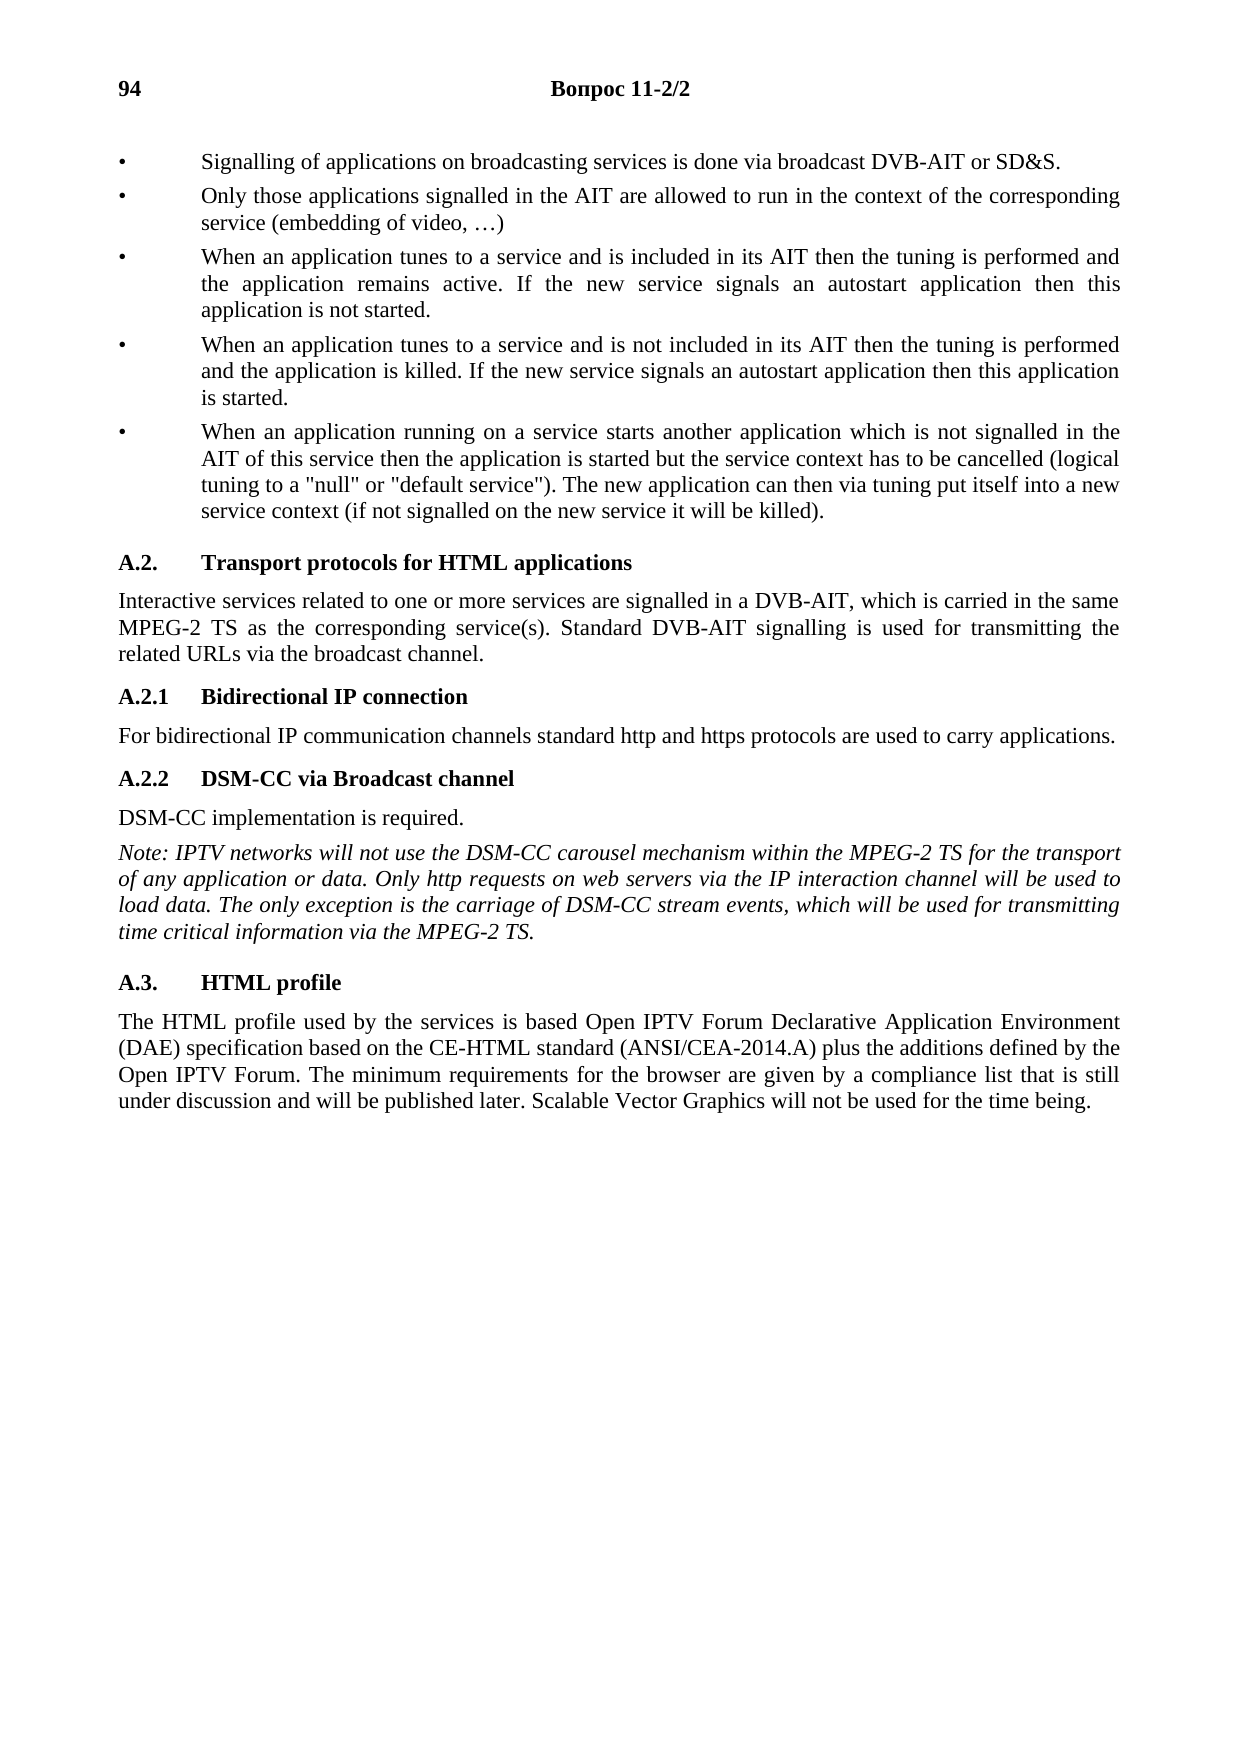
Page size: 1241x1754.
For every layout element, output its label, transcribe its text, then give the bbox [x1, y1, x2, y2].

text • When an application running on a service starts another application which is not signalled in the AIT of this service then the application is started but the service context has to be cancelled (logical tuning to a "null" or "default service"). The new application can then via tuning put itself into a new service context (if not signalled on the new service it will be killed). [118, 418, 1122, 524]
text • When an application tunes to a service and is included in its AIT then the tuning is performed and the application remains active. If the new service signals an autostart application then this application is not started. [118, 243, 1122, 322]
text DSM-CC implementation is required. [118, 804, 1122, 830]
text For bidirectional IP communication channels standard http and https protocols are used to carry applications. [118, 722, 1122, 748]
subtitle A.2.1 Bidirectional IP connection [118, 683, 1122, 709]
text Note: IPTV networks will not use the DSM-CC carousel mechanism within the MPEG-2 TS for the transport of any application or data. Only http requests on web servers via the IP interaction channel will be used to load data. The only exception is the carriage of DSM-CC stream events, which will be used for transmitting time critical information via the MPEG-2 TS. [118, 839, 1122, 944]
text The HTML profile used by the services is based Open IPTV Forum Declarative Application Environment (DAE) specification based on the CE-HTML standard (ANSI/CEA-2014.A) plus the additions defined by the Open IPTV Forum. The minimum requirements for the owser are given by a compliance list that is still under discussion and will be published later. Scalable Vector Graphics will not be used for the time being. [118, 1008, 1122, 1113]
subtitle A.2.2 DSM-CC via Broadcast channel [118, 765, 1122, 791]
text Interactive services related to one or more services are signalled in a DVB-AIT, which is carried in the same MPEG-2 TS as the corresponding service(s). Standard DVB-AIT signalling is used for transmitting the related URLs via the oadcast channel. [118, 587, 1122, 667]
text • Signalling of applications on oadcasting services is done via oadcast DVB-AIT or SD&S. [118, 148, 1122, 174]
text • Only those applications signalled in the AIT are allowed to run in the context of the corresponding service (embedding of video, …) [118, 182, 1122, 235]
subtitle A.2. Transport protocols for HTML applications [118, 549, 1122, 575]
text • When an application tunes to a service and is not included in its AIT then the tuning is performed and the application is killed. If the new service signals an autostart application then this application is started. [118, 331, 1122, 410]
subtitle A.3. HTML profile [118, 969, 1122, 995]
